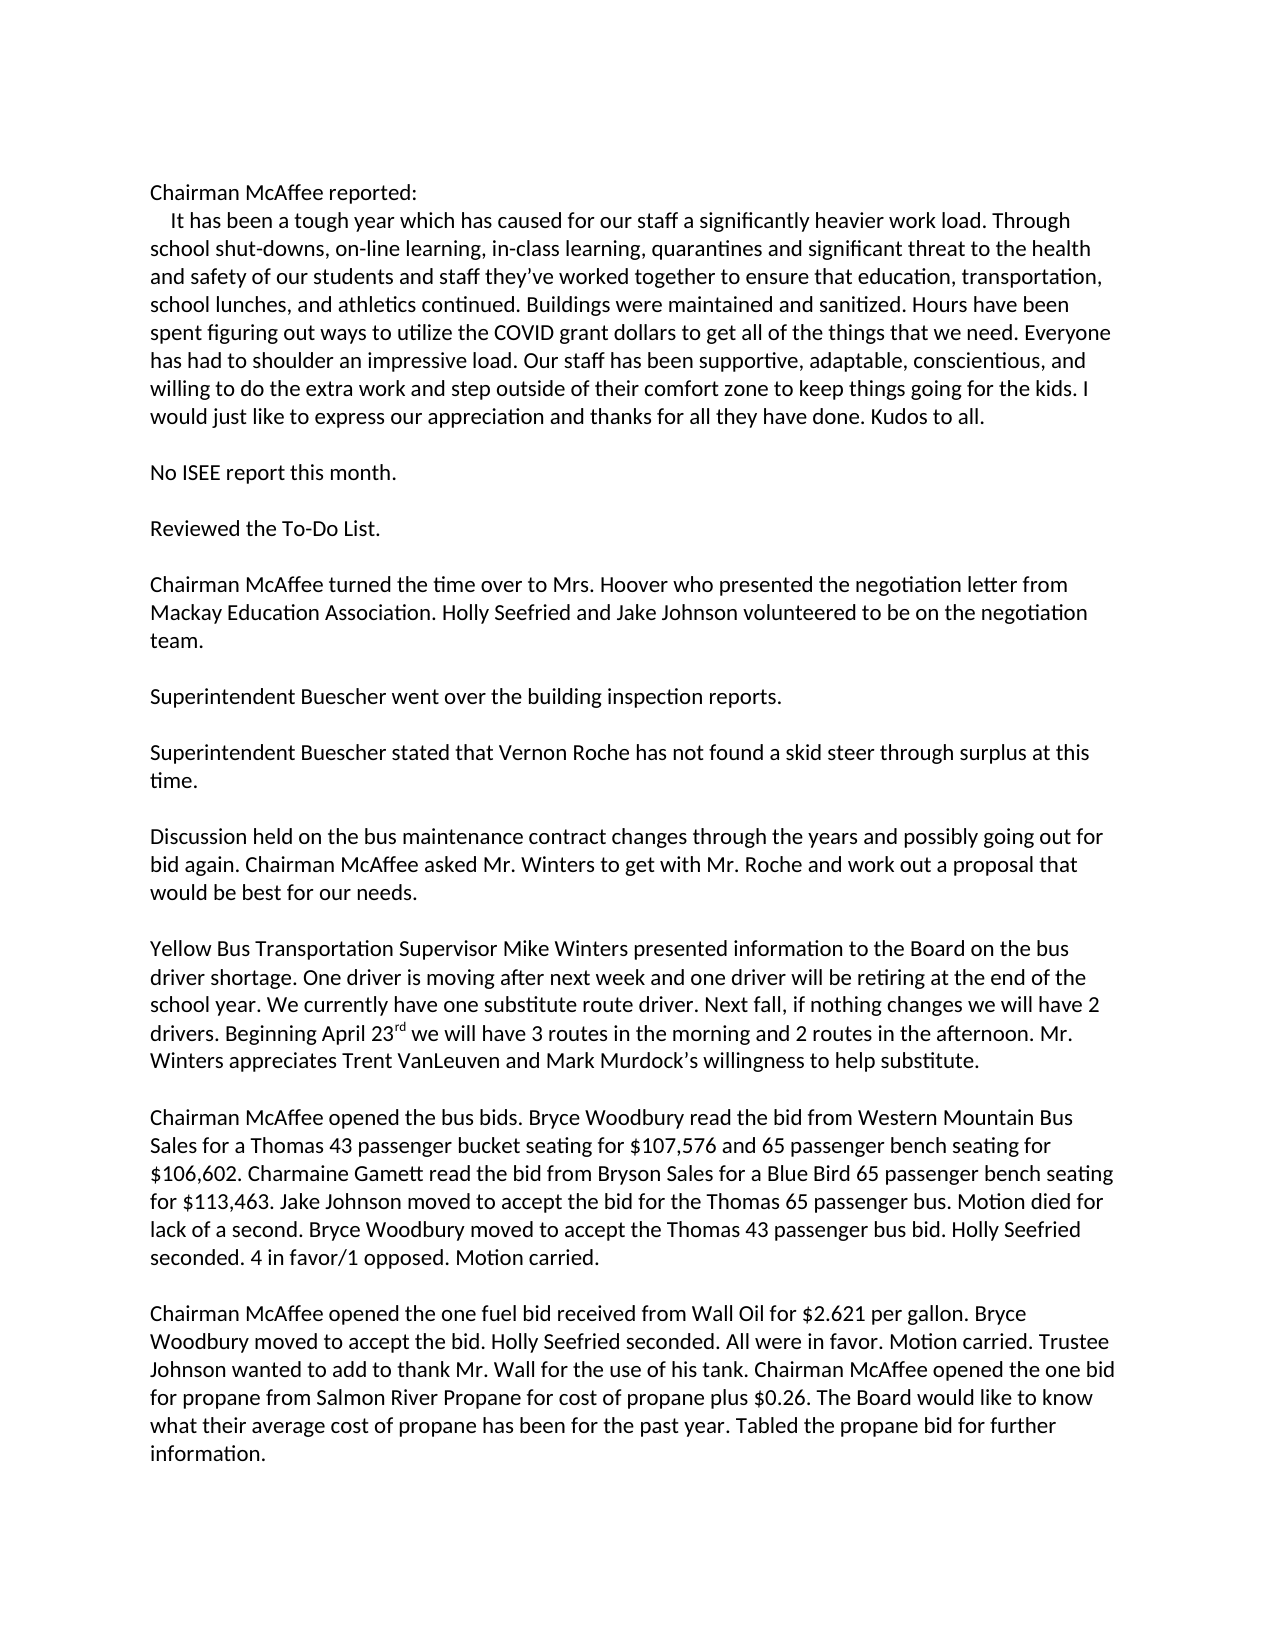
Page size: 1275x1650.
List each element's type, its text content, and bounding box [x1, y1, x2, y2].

text No ISEE report this month. [150, 458, 1125, 486]
text Superintendent Buescher stated that Vernon Roche has not found a skid steer through surplus at this time. [150, 738, 1125, 794]
text Reviewed the To-Do List. [150, 514, 1125, 542]
text Yellow Bus Transportation Supervisor Mike Winters presented information to the Board on the bus driver shortage. One driver is moving after next week and one driver will be retiring at the end of the school year. We currently have one substitute route driver. Next fall, if nothing changes we will have 2 drivers. Beginning April 23rd we will have 3 routes in the morning and 2 routes in the afternoon. Mr. Winters appreciates Trent VanLeuven and Mark Murdock’s willingness to help substitute. [150, 934, 1125, 1075]
text Chairman McAffee reported: It has been a tough year which has caused for our staff a significantly heavier work load. Through school shut-downs, on-line learning, in-class learning, quarantines and significant threat to the health and safety of our students and staff they’ve worked together to ensure that education, transportation, school lunches, and athletics continued. Buildings were maintained and sanitized. Hours have been spent figuring out ways to utilize the COVID grant dollars to get all of the things that we need. Everyone has had to shoulder an impressive load. Our staff has been supportive, adaptable, conscientious, and willing to do the extra work and step outside of their comfort zone to keep things going for the kids. I would just like to express our appreciation and thanks for all they have done. Kudos to all. [150, 178, 1125, 430]
text Chairman McAffee opened the bus bids. Bryce Woodbury read the bid from Western Mountain Bus Sales for a Thomas 43 passenger bucket seating for $107,576 and 65 passenger bench seating for $106,602. Charmaine Gamett read the bid from Bryson Sales for a Blue Bird 65 passenger bench seating for $113,463. Jake Johnson moved to accept the bid for the Thomas 65 passenger bus. Motion died for lack of a second. Bryce Woodbury moved to accept the Thomas 43 passenger bus bid. Holly Seefried seconded. 4 in favor/1 opposed. Motion carried. [150, 1103, 1125, 1271]
text Discussion held on the bus maintenance contract changes through the years and possibly going out for bid again. Chairman McAffee asked Mr. Winters to get with Mr. Roche and work out a proposal that would be best for our needs. [150, 822, 1125, 907]
text Chairman McAffee turned the time over to Mrs. Hoover who presented the negotiation letter from Mackay Education Association. Holly Seefried and Jake Johnson volunteered to be on the negotiation team. [150, 570, 1125, 654]
text Chairman McAffee opened the one fuel bid received from Wall Oil for $2.621 per gallon. Bryce Woodbury moved to accept the bid. Holly Seefried seconded. All were in favor. Motion carried. Trustee Johnson wanted to add to thank Mr. Wall for the use of his tank. Chairman McAffee opened the one bid for propane from Salmon River Propane for cost of propane plus $0.26. The Board would like to know what their average cost of propane has been for the past year. Tabled the propane bid for further information. [150, 1299, 1125, 1467]
text Superintendent Buescher went over the building inspection reports. [150, 682, 1125, 710]
